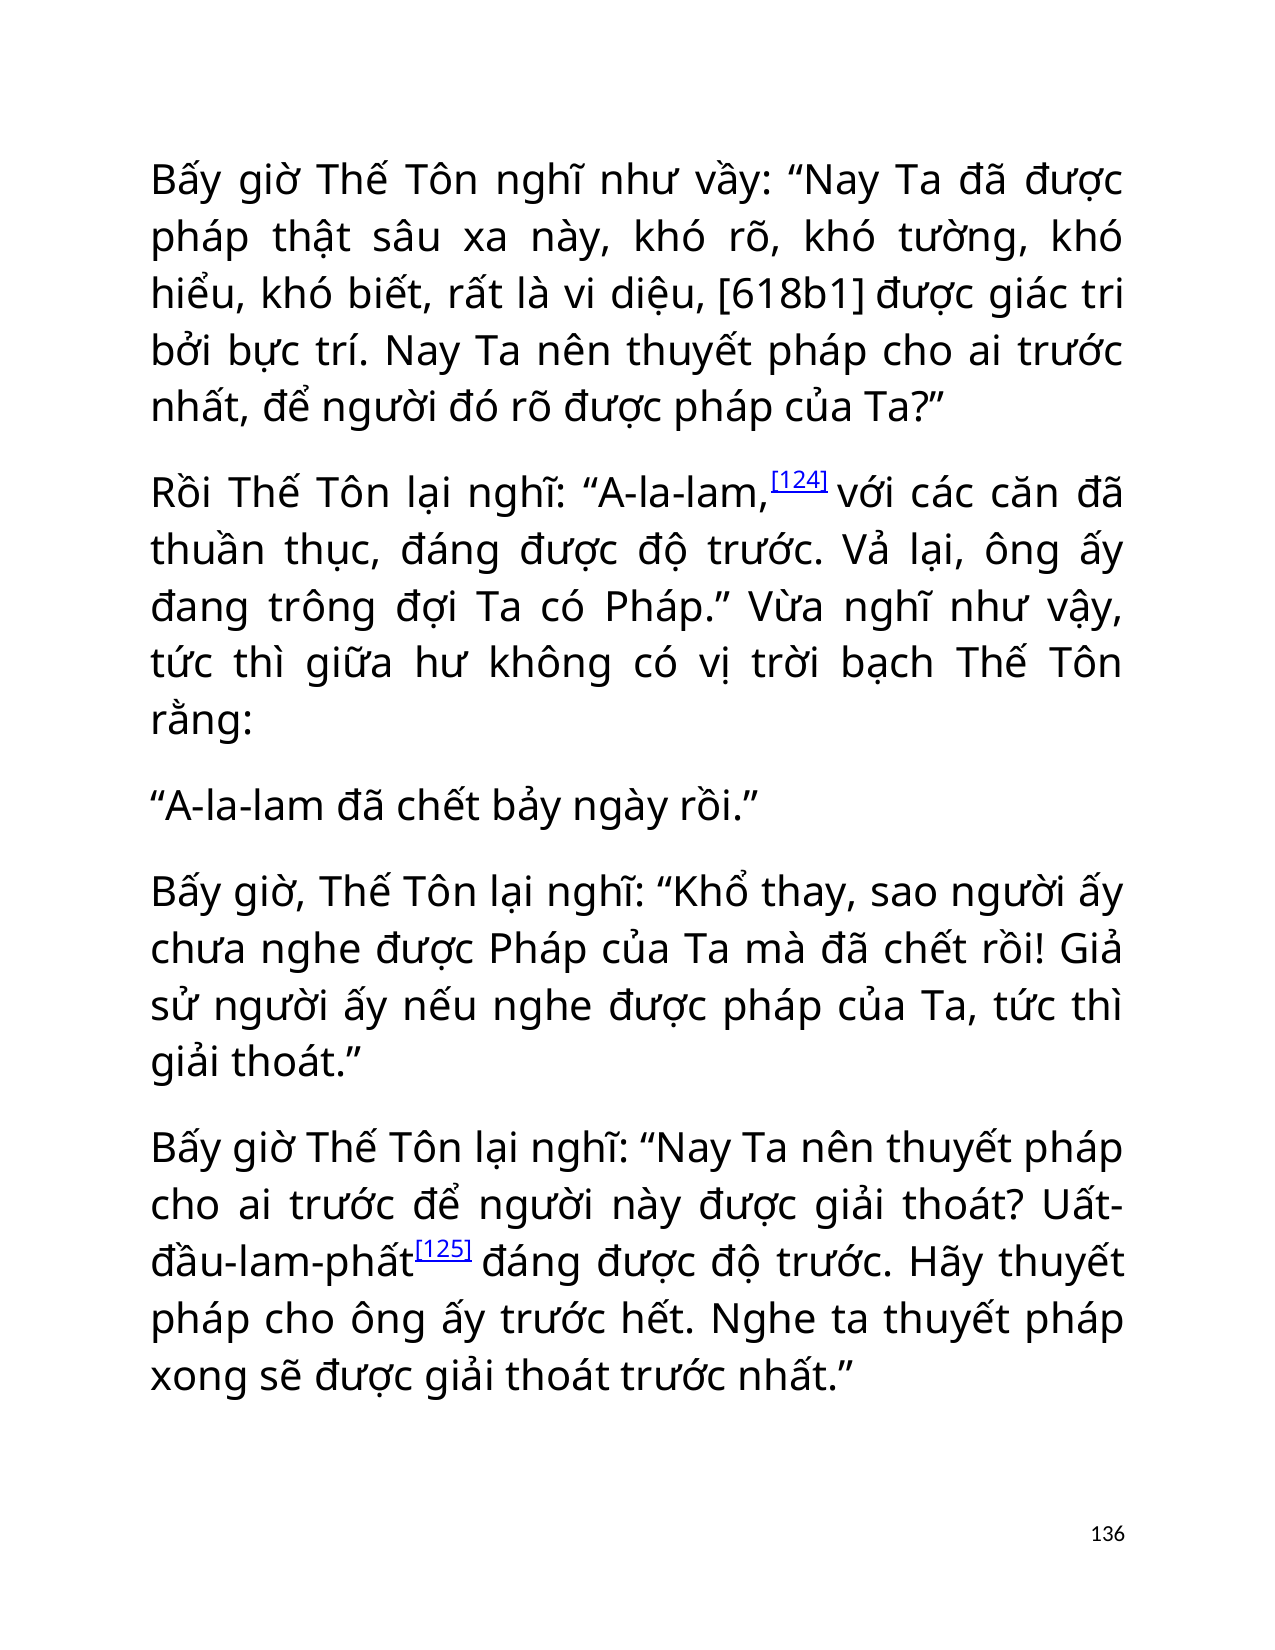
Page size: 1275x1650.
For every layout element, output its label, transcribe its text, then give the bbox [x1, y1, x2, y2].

text Bấy giờ, Thế Tôn lại nghĩ: “Khổ thay, sao người ấy chưa nghe được Pháp của Ta mà đã chết rồi! Giả sử người ấy nếu nghe được pháp của Ta, tức thì giải thoát.” [150, 862, 1125, 1089]
text Bấy giờ Thế Tôn lại nghĩ: “Nay Ta nên thuyết pháp cho ai trước để người này được giải thoát? Uất-đầu-lam-phất[125] đáng được độ trước. Hãy thuyết pháp cho ông ấy trước hết. Nghe ta thuyết pháp xong sẽ được giải thoát trước nhất.” [150, 1118, 1125, 1402]
text Bấy giờ Thế Tôn nghĩ như vầy: “Nay Ta đã được pháp thật sâu xa này, khó rõ, khó tường, khó hiểu, khó biết, rất là vi diệu, [618b1] được giác tri bởi bực trí. Nay Ta nên thuyết pháp cho ai trước nhất, để người đó rõ được pháp của Ta?” [150, 150, 1125, 434]
text Rồi Thế Tôn lại nghĩ: “A-la-lam,[124] với các căn đã thuần thục, đáng được độ trước. Vả lại, ông ấy đang trông đợi Ta có Pháp.” Vừa nghĩ như vậy, tức thì giữa hư không có vị trời bạch Thế Tôn rằng: [150, 463, 1125, 747]
text “A-la-lam đã chết bảy ngày rồi.” [150, 776, 1125, 833]
